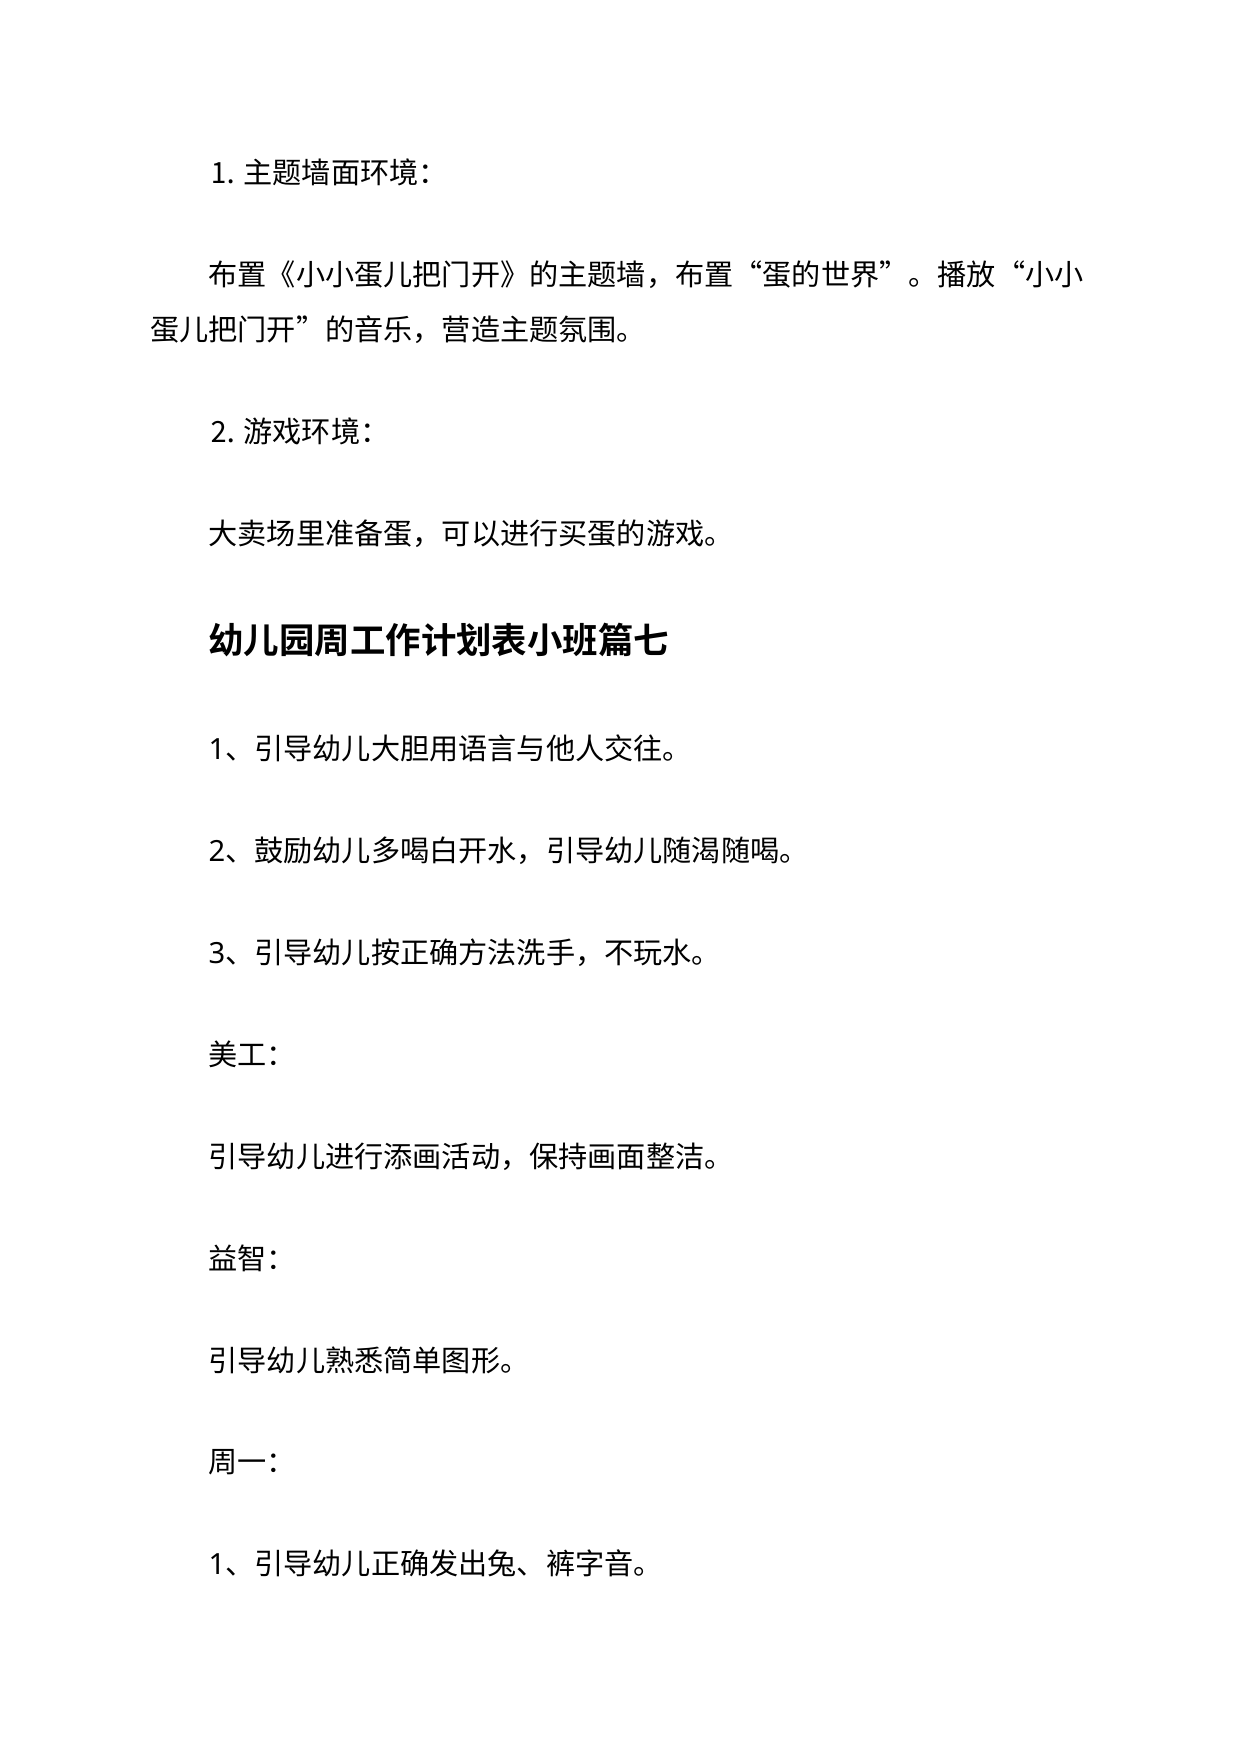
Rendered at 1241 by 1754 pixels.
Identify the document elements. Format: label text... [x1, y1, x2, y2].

text 周一： [150, 1439, 1090, 1481]
text 3、引导幼儿按正确方法洗手，不玩水。 [150, 930, 1090, 972]
text 引导幼儿进行添画活动，保持画面整洁。 [150, 1133, 1090, 1176]
text 益智： [150, 1235, 1090, 1278]
text 美工： [150, 1032, 1090, 1074]
text 布置《小小蛋儿把门开》的主题墙，布置“蛋的世界”。播放“小小蛋儿把门开”的音乐，营造主题氛围。 [150, 252, 1090, 349]
text 大卖场里准备蛋，可以进行买蛋的游戏。 [150, 511, 1090, 553]
text 幼儿园周工作计划表小班篇七 [150, 612, 1090, 664]
text ⒈主题墙面环境： [150, 150, 1090, 192]
text ⒉游戏环境： [150, 409, 1090, 451]
text 1、引导幼儿大胆用语言与他人交往。 [150, 726, 1090, 768]
text 1、引导幼儿正确发出兔、裤字音。 [150, 1541, 1090, 1583]
text 2、鼓励幼儿多喝白开水，引导幼儿随渴随喝。 [150, 828, 1090, 870]
text 引导幼儿熟悉简单图形。 [150, 1337, 1090, 1379]
